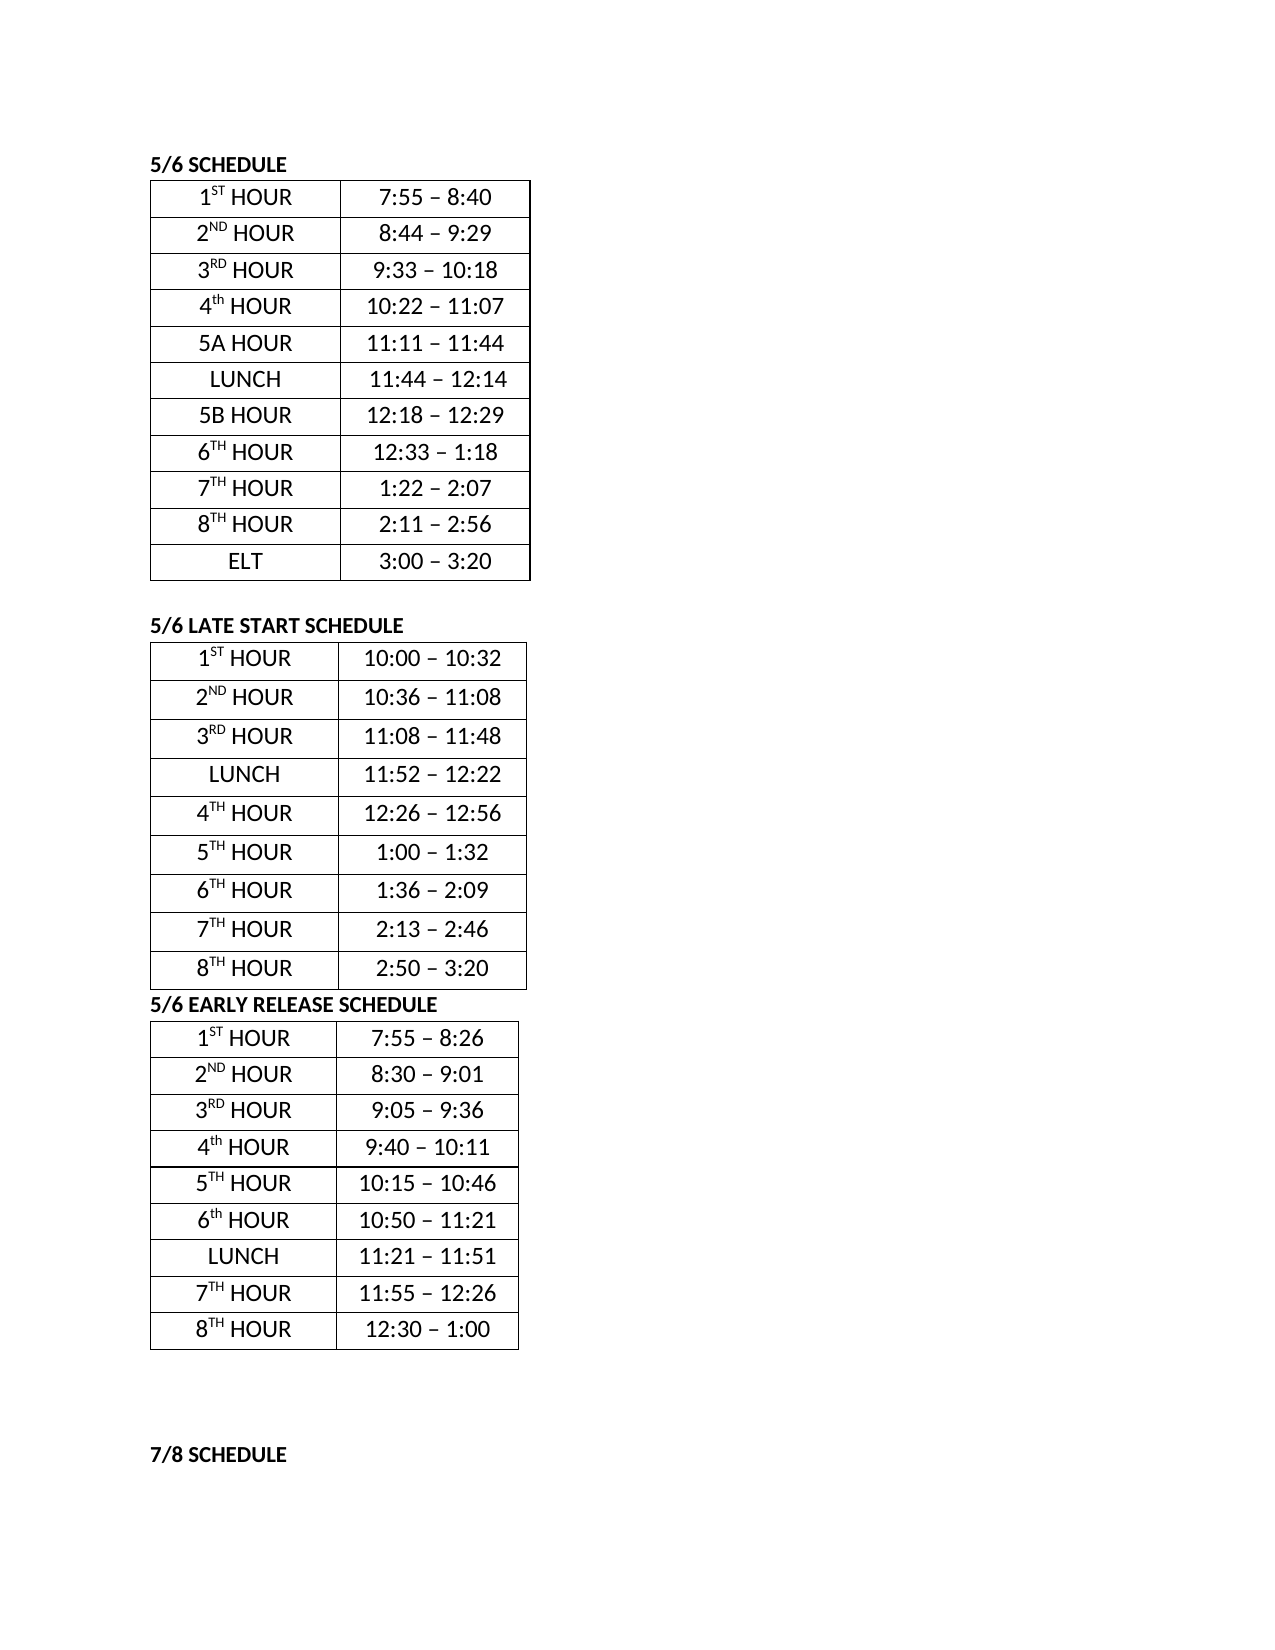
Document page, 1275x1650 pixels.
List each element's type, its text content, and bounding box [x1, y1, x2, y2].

table_header 1ST HOUR [151, 643, 338, 680]
table_cell 6th HOUR [151, 1204, 336, 1239]
table_cell 6TH HOUR [151, 436, 340, 471]
table_cell 8:44 – 9:29 [341, 218, 529, 253]
table_header 10:00 – 10:32 [339, 643, 526, 680]
table_cell 6TH HOUR [151, 875, 338, 912]
table_cell 4TH HOUR [151, 797, 338, 835]
text 5/6 EARLY RELEASE SCHEDULE [150, 990, 600, 1018]
table_cell 1:22 – 2:07 [341, 472, 529, 507]
table_cell 2:13 – 2:46 [339, 913, 526, 951]
table_cell 10:50 – 11:21 [337, 1204, 518, 1239]
table_cell 2ND HOUR [151, 1058, 336, 1093]
table_cell 8:30 – 9:01 [337, 1058, 518, 1093]
table_cell 4th HOUR [151, 290, 340, 326]
table_header 1ST HOUR [151, 1022, 336, 1057]
table_cell 7TH HOUR [151, 472, 340, 507]
table_cell 1:36 – 2:09 [339, 875, 526, 912]
table_cell 2:11 – 2:56 [341, 509, 529, 544]
table_cell 4th HOUR [151, 1131, 336, 1166]
table_cell 9:33 – 10:18 [341, 254, 529, 289]
table_cell 10:15 – 10:46 [337, 1168, 518, 1203]
table_header 7:55 – 8:26 [337, 1022, 518, 1057]
table_cell LUNCH [151, 759, 338, 796]
table_cell 12:26 – 12:56 [339, 797, 526, 835]
table_cell 7TH HOUR [151, 1277, 336, 1312]
table_cell 3RD HOUR [151, 720, 338, 757]
table_cell 11:44 – 12:14 [341, 363, 529, 398]
text 7/8 SCHEDULE [150, 1440, 600, 1468]
table_cell 12:30 – 1:00 [337, 1313, 518, 1349]
table_cell 11:21 – 11:51 [337, 1240, 518, 1276]
table_cell 3:00 – 3:20 [341, 545, 529, 580]
table_cell 2ND HOUR [151, 218, 340, 253]
table_header 1ST HOUR [151, 181, 340, 217]
table_cell 5TH HOUR [151, 1168, 336, 1203]
table_header 7:55 – 8:40 [341, 181, 529, 217]
table_cell 8TH HOUR [151, 509, 340, 544]
table_cell 7TH HOUR [151, 913, 338, 951]
table_cell LUNCH [151, 1240, 336, 1276]
table_cell 5B HOUR [151, 399, 340, 435]
text 5/6 LATE START SCHEDULE [150, 611, 600, 639]
table_cell ELT [151, 545, 340, 580]
table_cell 5A HOUR [151, 327, 340, 362]
table_cell 9:05 – 9:36 [337, 1095, 518, 1130]
table_cell 3RD HOUR [151, 254, 340, 289]
table_cell 12:33 – 1:18 [341, 436, 529, 471]
table_cell 11:11 – 11:44 [341, 327, 529, 362]
table_cell 5TH HOUR [151, 836, 338, 873]
table_cell 12:18 – 12:29 [341, 399, 529, 435]
table_cell 2:50 – 3:20 [339, 952, 526, 989]
table_cell 10:36 – 11:08 [339, 681, 526, 719]
table_cell 11:52 – 12:22 [339, 759, 526, 796]
table_cell 11:08 – 11:48 [339, 720, 526, 757]
table_cell 3RD HOUR [151, 1095, 336, 1130]
table_cell 8TH HOUR [151, 952, 338, 989]
text 5/6 SCHEDULE [150, 150, 600, 178]
table_cell 9:40 – 10:11 [337, 1131, 518, 1166]
table_cell 2ND HOUR [151, 681, 338, 719]
table_cell 11:55 – 12:26 [337, 1277, 518, 1312]
table_cell 1:00 – 1:32 [339, 836, 526, 873]
table_cell 8TH HOUR [151, 1313, 336, 1349]
table_cell 10:22 – 11:07 [341, 290, 529, 326]
table_cell LUNCH [151, 363, 340, 398]
